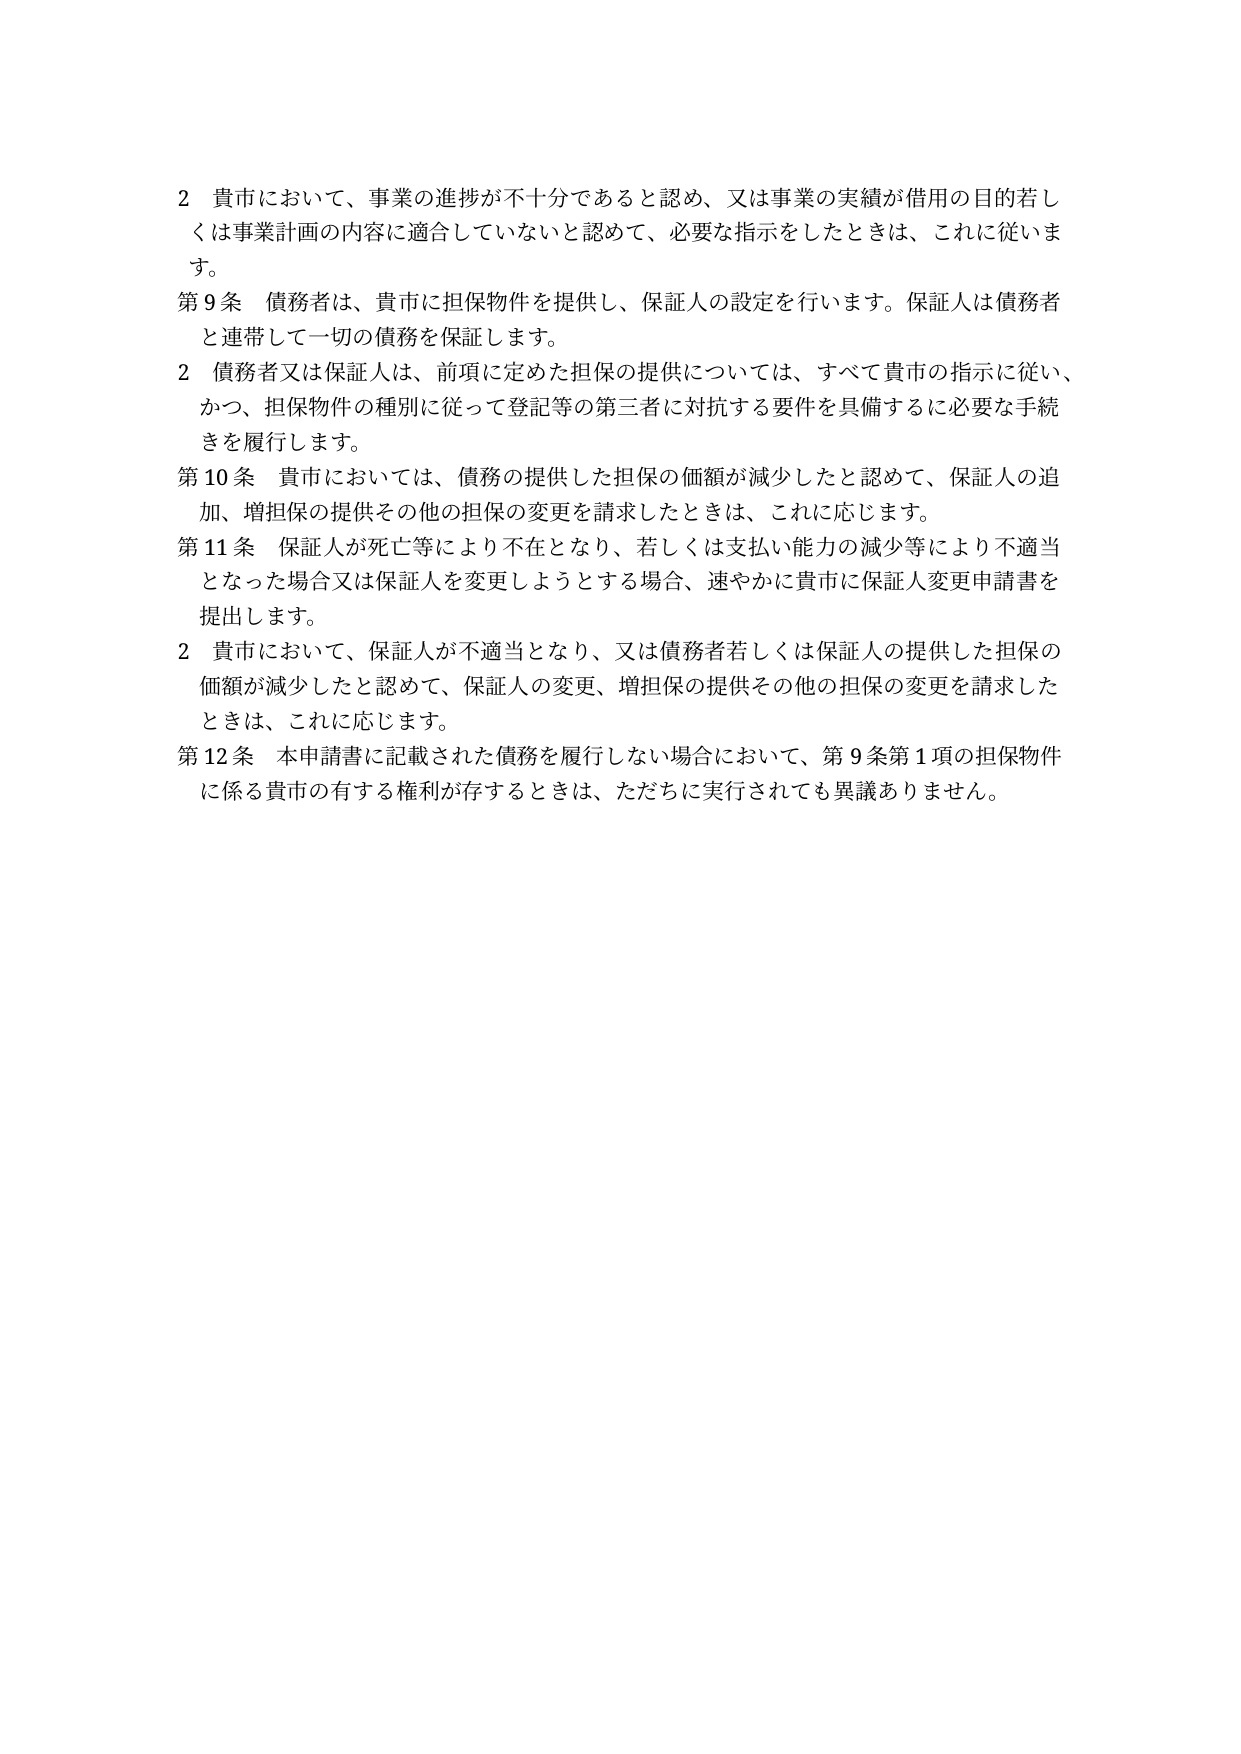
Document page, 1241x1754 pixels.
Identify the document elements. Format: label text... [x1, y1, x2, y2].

text 2 貴市において、保証人が不適当となり、又は債務者若しくは保証人の提供した担保の価額が減少したと認めて、保証人の変更、増担保の提供その他の担保の変更を請求したときは、これに応じます。 [177, 633, 1063, 737]
text 第12条 本申請書に記載された債務を履行しない場合において、第9条第1項の担保物件に係る貴市の有する権利が存するときは、ただちに実行されても異議ありません。 [177, 737, 1063, 807]
text 第9条 債務者は、貴市に担保物件を提供し、保証人の設定を行います。保証人は債務者と連帯して一切の債務を保証します。 [177, 284, 1063, 353]
text 2 債務者又は保証人は、前項に定めた担保の提供については、すべて貴市の指示に従い、かつ、担保物件の種別に従って登記等の第三者に対抗する要件を具備するに必要な手続きを履行します。 [177, 353, 1063, 458]
text 2 貴市において、事業の進捗が不十分であると認め、又は事業の実績が借用の目的若しくは事業計画の内容に適合していないと認めて、必要な指示をしたときは、これに従います。 [177, 179, 1063, 284]
text 第10条 貴市においては、債務の提供した担保の価額が減少したと認めて、保証人の追加、増担保の提供その他の担保の変更を請求したときは、これに応じます。 [177, 458, 1063, 528]
text 第11条 保証人が死亡等により不在となり、若しくは支払い能力の減少等により不適当となった場合又は保証人を変更しようとする場合、速やかに貴市に保証人変更申請書を提出します。 [177, 528, 1063, 633]
